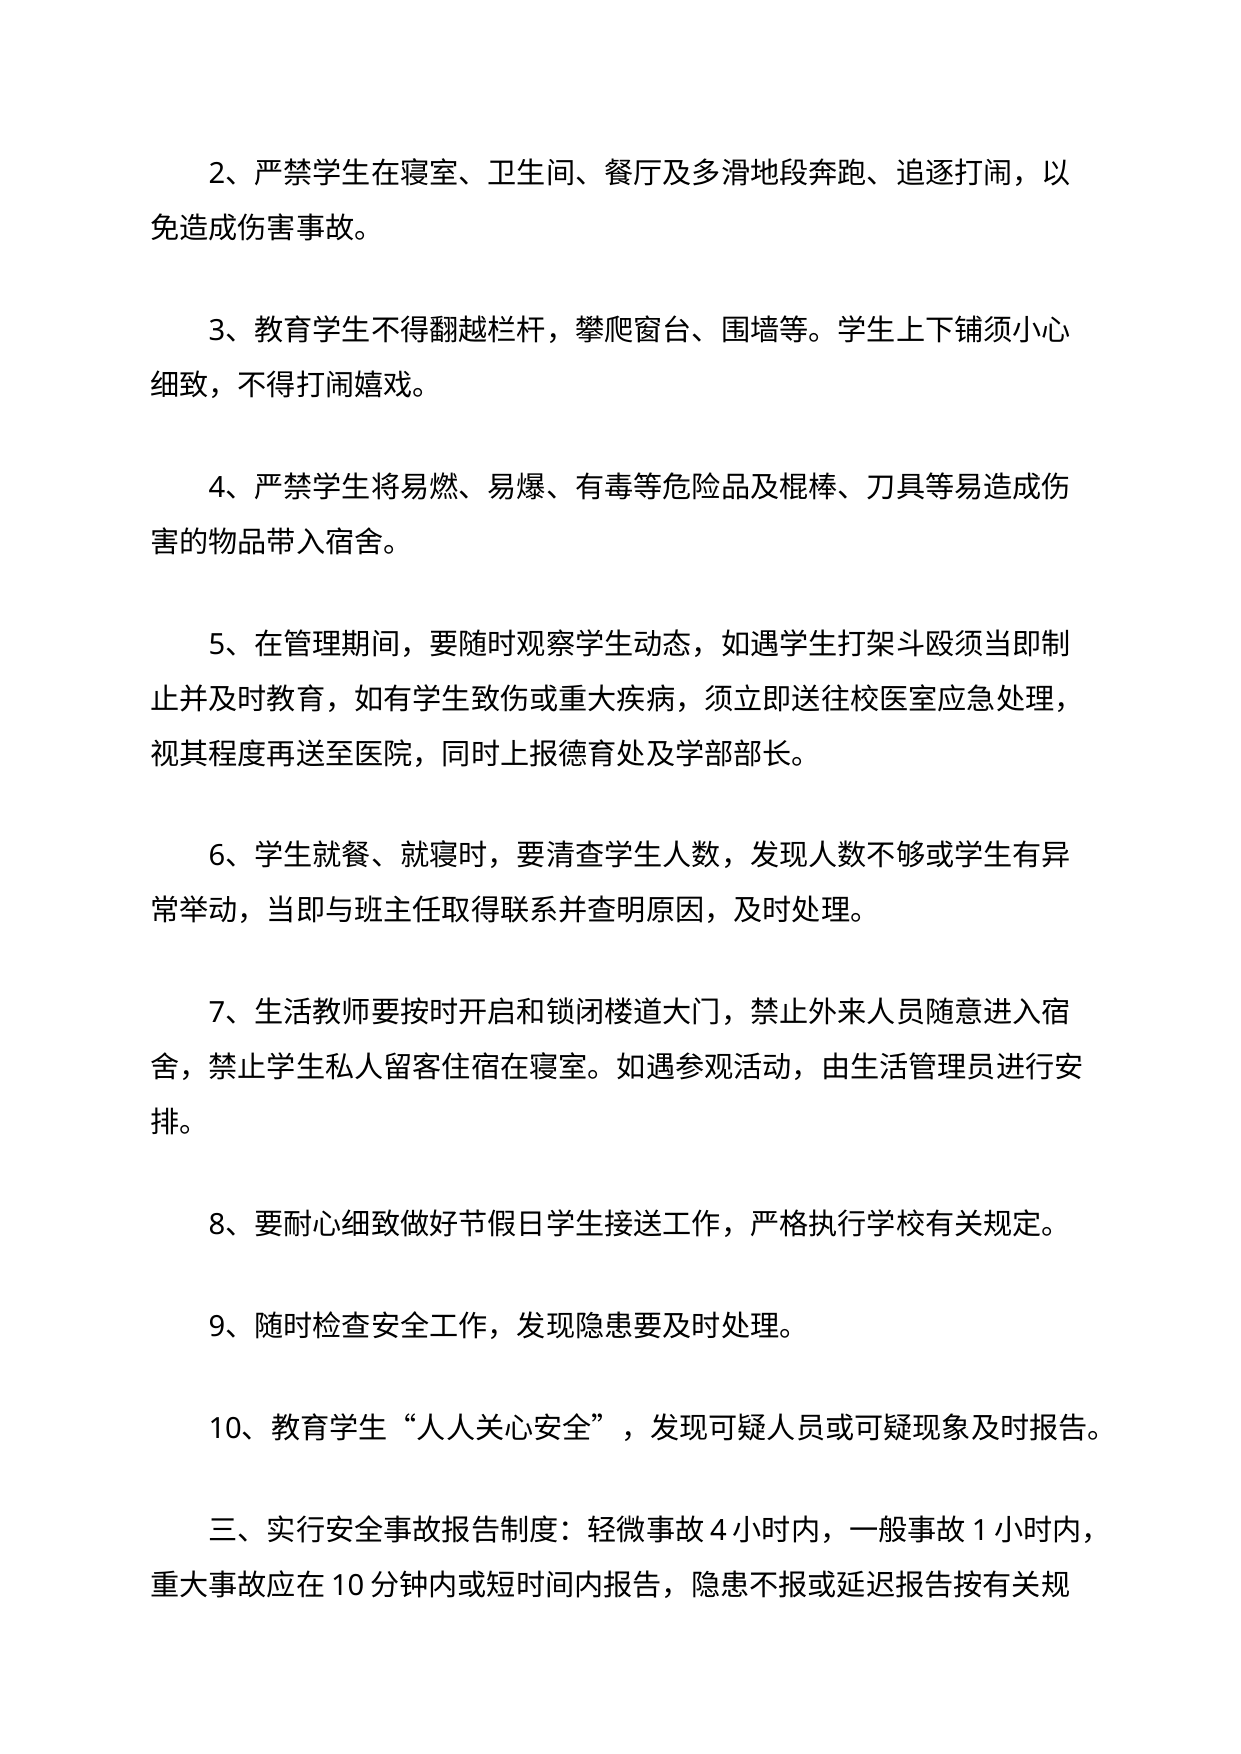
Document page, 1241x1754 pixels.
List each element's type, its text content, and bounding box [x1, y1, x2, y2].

text 6、学生就餐、就寝时，要清查学生人数，发现人数不够或学生有异常举动，当即与班主任取得联系并查明原因，及时处理。 [150, 832, 1090, 929]
text 2、严禁学生在寝室、卫生间、餐厅及多滑地段奔跑、追逐打闹，以免造成伤害事故。 [150, 150, 1090, 247]
text 3、教育学生不得翻越栏杆，攀爬窗台、围墙等。学生上下铺须小心细致，不得打闹嬉戏。 [150, 307, 1090, 404]
text 4、严禁学生将易燃、易爆、有毒等危险品及棍棒、刀具等易造成伤害的物品带入宿舍。 [150, 463, 1090, 561]
text 10、教育学生“人人关心安全”，发现可疑人员或可疑现象及时报告。 [150, 1404, 1090, 1447]
text 9、随时检查安全工作，发现隐患要及时处理。 [150, 1302, 1090, 1345]
text 8、要耐心细致做好节假日学生接送工作，严格执行学校有关规定。 [150, 1200, 1090, 1243]
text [150, 1506, 1090, 1604]
text 5、在管理期间，要随时观察学生动态，如遇学生打架斗殴须当即制止并及时教育，如有学生致伤或重大疾病，须立即送往校医室应急处理，视其程度再送至医院，同时上报德育处及学部部长。 [150, 620, 1090, 772]
text 7、生活教师要按时开启和锁闭楼道大门，禁止外来人员随意进入宿舍，禁止学生私人留客住宿在寝室。如遇参观活动，由生活管理员进行安排。 [150, 989, 1090, 1141]
